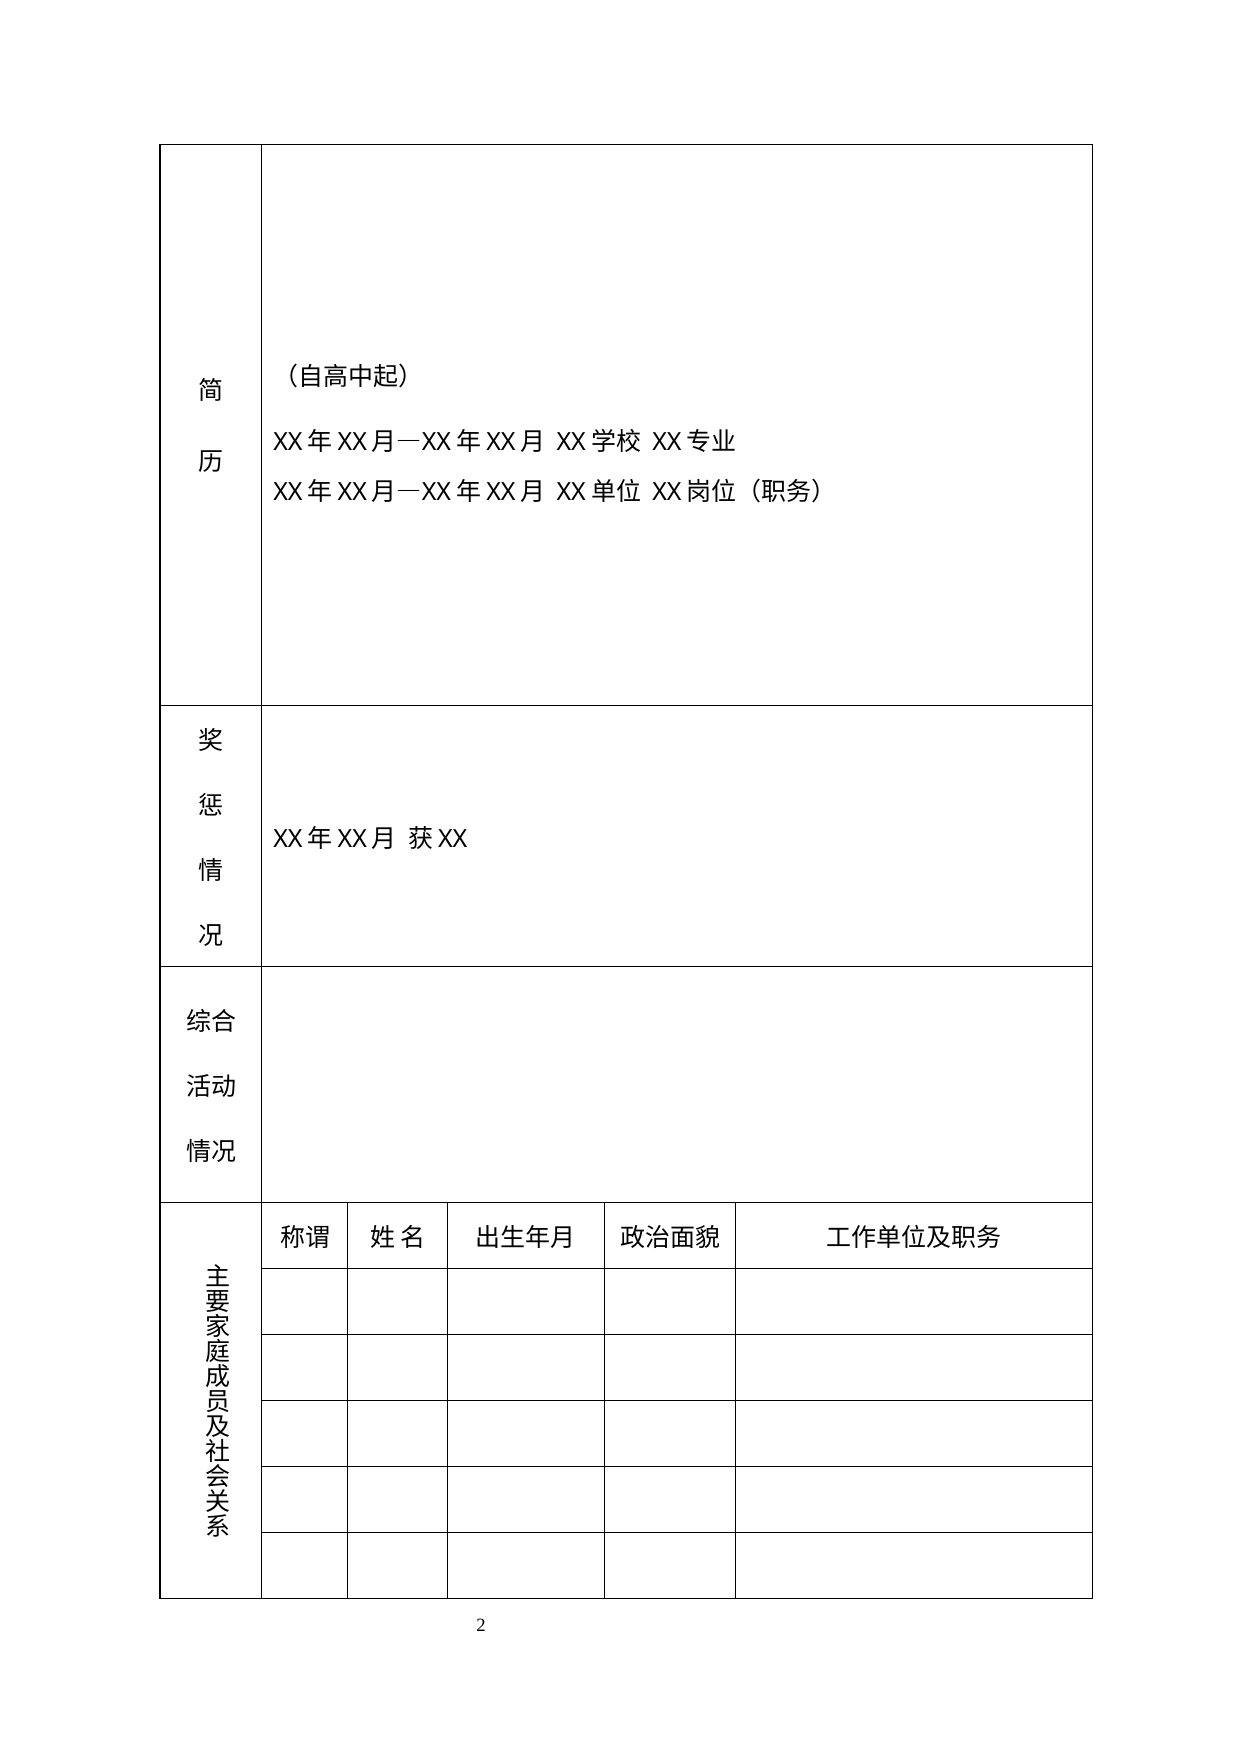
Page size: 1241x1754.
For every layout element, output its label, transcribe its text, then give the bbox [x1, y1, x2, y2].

table_cell 奖 惩 情 况 [161, 706, 261, 966]
table_cell [348, 1335, 447, 1400]
table_cell [348, 1269, 447, 1334]
table_cell [448, 1401, 604, 1466]
table_cell [262, 1269, 347, 1334]
table_cell [262, 1533, 347, 1598]
table_cell 工作单位及职务 [736, 1203, 1092, 1268]
table_cell 主要家庭成员及社会关系 [161, 1203, 261, 1598]
table_cell [348, 1467, 447, 1532]
table_cell [605, 1269, 735, 1334]
table_cell [605, 1401, 735, 1466]
table_cell [348, 1533, 447, 1598]
table_cell （自高中起） XX年XX月—XX年XX月 XX学校 XX专业 XX年XX月—XX年XX月 XX单位 XX岗位（职务） [262, 145, 1092, 705]
table_cell [736, 1269, 1092, 1334]
table_cell 姓 名 [348, 1203, 447, 1268]
table_cell [262, 1401, 347, 1466]
table_cell 出生年月 [448, 1203, 604, 1268]
table_cell 简 历 [161, 145, 261, 705]
table_cell [262, 967, 1092, 1202]
table_cell 综合 活动 情况 [161, 967, 261, 1202]
table_cell [448, 1269, 604, 1334]
table_cell [736, 1335, 1092, 1400]
table_cell [605, 1335, 735, 1400]
table_cell [448, 1533, 604, 1598]
table_cell 政治面貌 [605, 1203, 735, 1268]
table_cell [605, 1533, 735, 1598]
table_cell [605, 1467, 735, 1532]
table_cell [448, 1335, 604, 1400]
table_cell [262, 1467, 347, 1532]
table_cell [262, 1335, 347, 1400]
table_cell [736, 1467, 1092, 1532]
table_cell 称谓 [262, 1203, 347, 1268]
table_cell [348, 1401, 447, 1466]
table_cell [736, 1533, 1092, 1598]
table_cell [736, 1401, 1092, 1466]
table_cell [448, 1467, 604, 1532]
table_cell XX年XX月 获XX [262, 706, 1092, 966]
